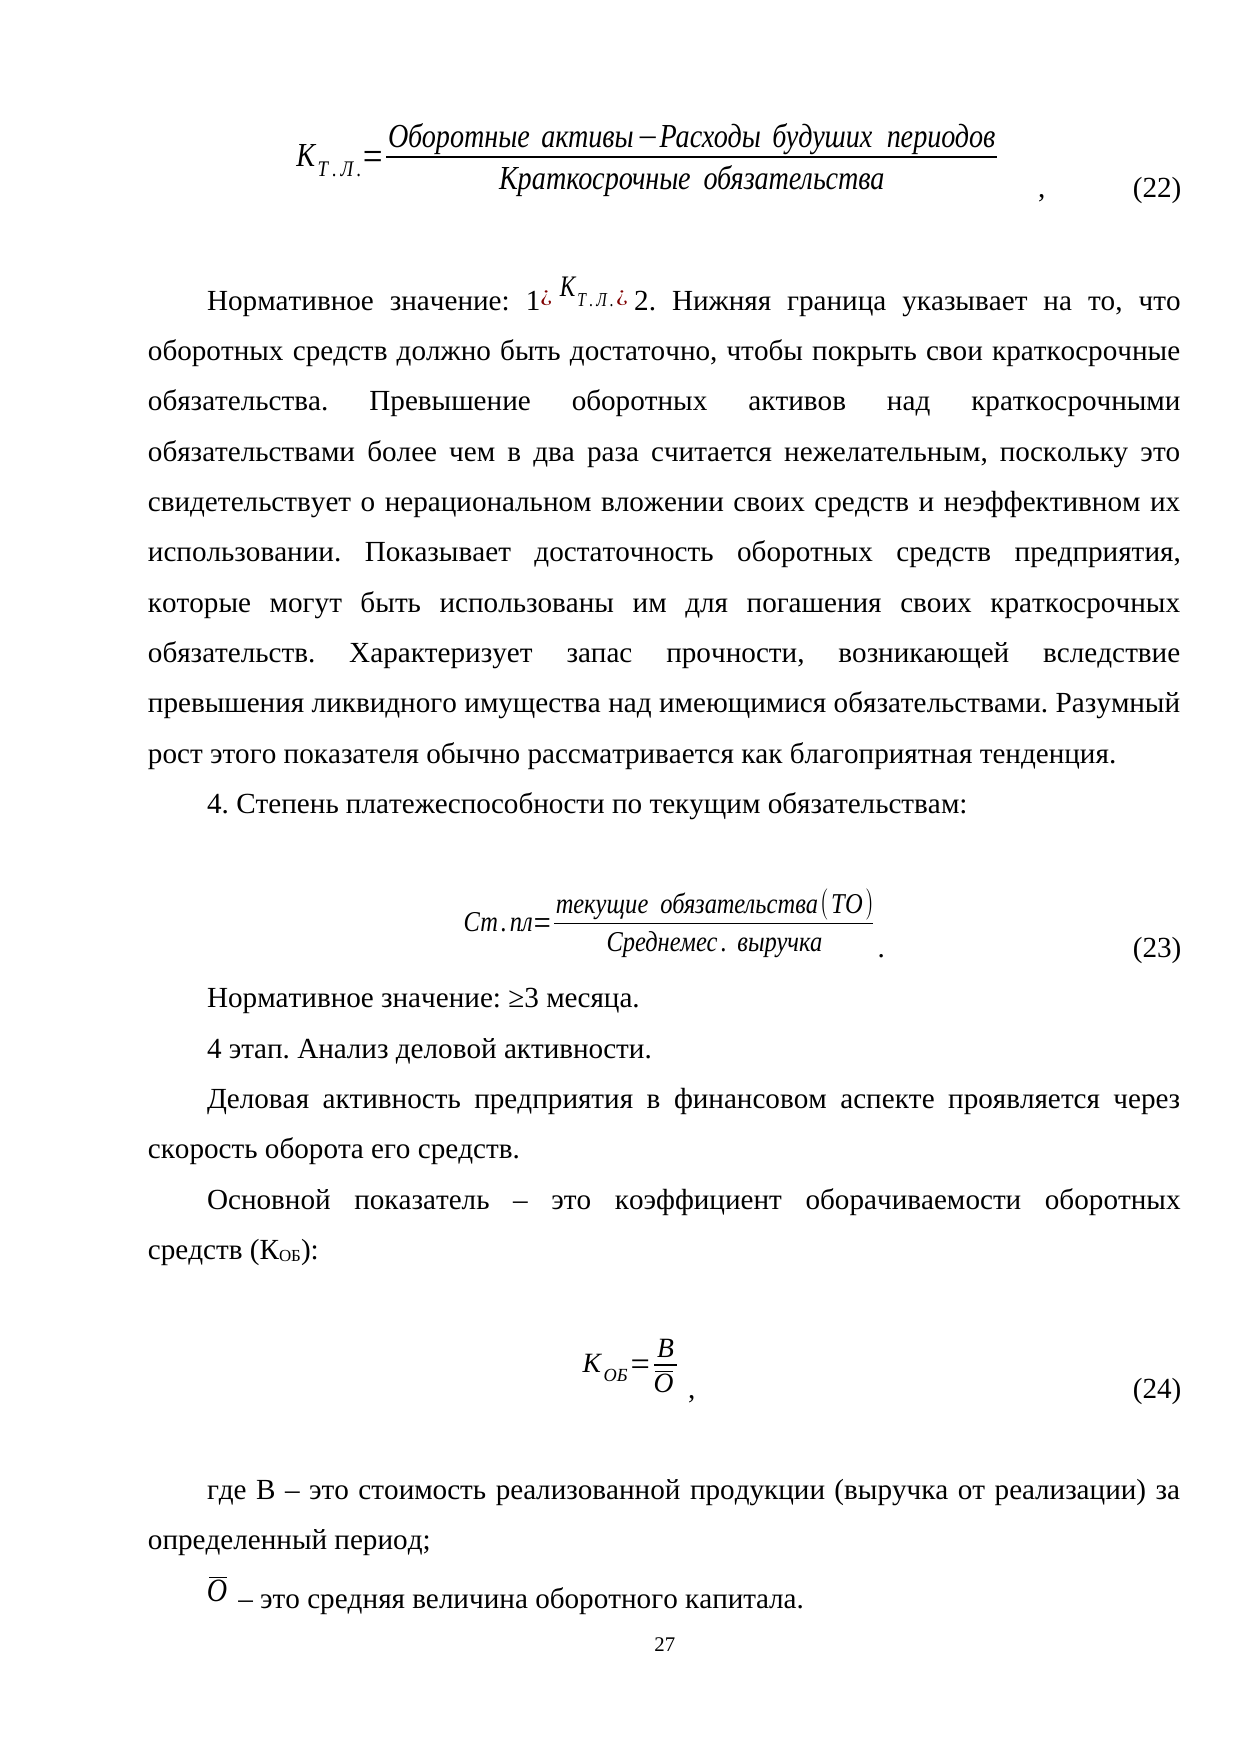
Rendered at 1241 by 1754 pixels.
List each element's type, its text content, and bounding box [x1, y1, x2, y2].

text Основной показатель – это коэффициент оборачиваемости оборотных средств (КОБ): [148, 1182, 1181, 1266]
text где В – это стоимость реализованной продукции (выручка от реализации) за определенный период; [148, 1472, 1181, 1556]
text , (24) [148, 1333, 1181, 1405]
text Деловая активность предприятия в финансовом аспекте проявляется через скорость оборота его средств. [148, 1081, 1181, 1165]
text Нормативное значение: 12. Нижняя граница указывает на то, что оборотных средств должно быть достаточно, чтобы покрыть свои краткосрочные обязательства. Превышение оборотных активов над краткосрочными обязательствами более чем в два раза считается нежелательным, поскольку это свидетельствует о нерациональном вложении своих средств и неэффективном их использовании. Показывает достаточность оборотных средств предприятия, которые могут быть использованы им для погашения своих краткосрочных обязательств. Характеризует запас прочности, возникающей вследствие превышения ликвидного имущества над имеющимися обязательствами. Разумный рост этого показателя обычно рассматривается как благоприятная тенденция. [148, 271, 1181, 769]
text 4. Степень платежеспособности по текущим обязательствам: [148, 786, 1181, 819]
text 4 этап. Анализ деловой активности. [148, 1031, 1181, 1064]
text Нормативное значение: ≥3 месяца. [148, 981, 1181, 1014]
text . (23) [148, 887, 1181, 964]
text – это средняя величина оборотного капитала. [148, 1573, 1181, 1615]
text , (22) [148, 118, 1181, 203]
